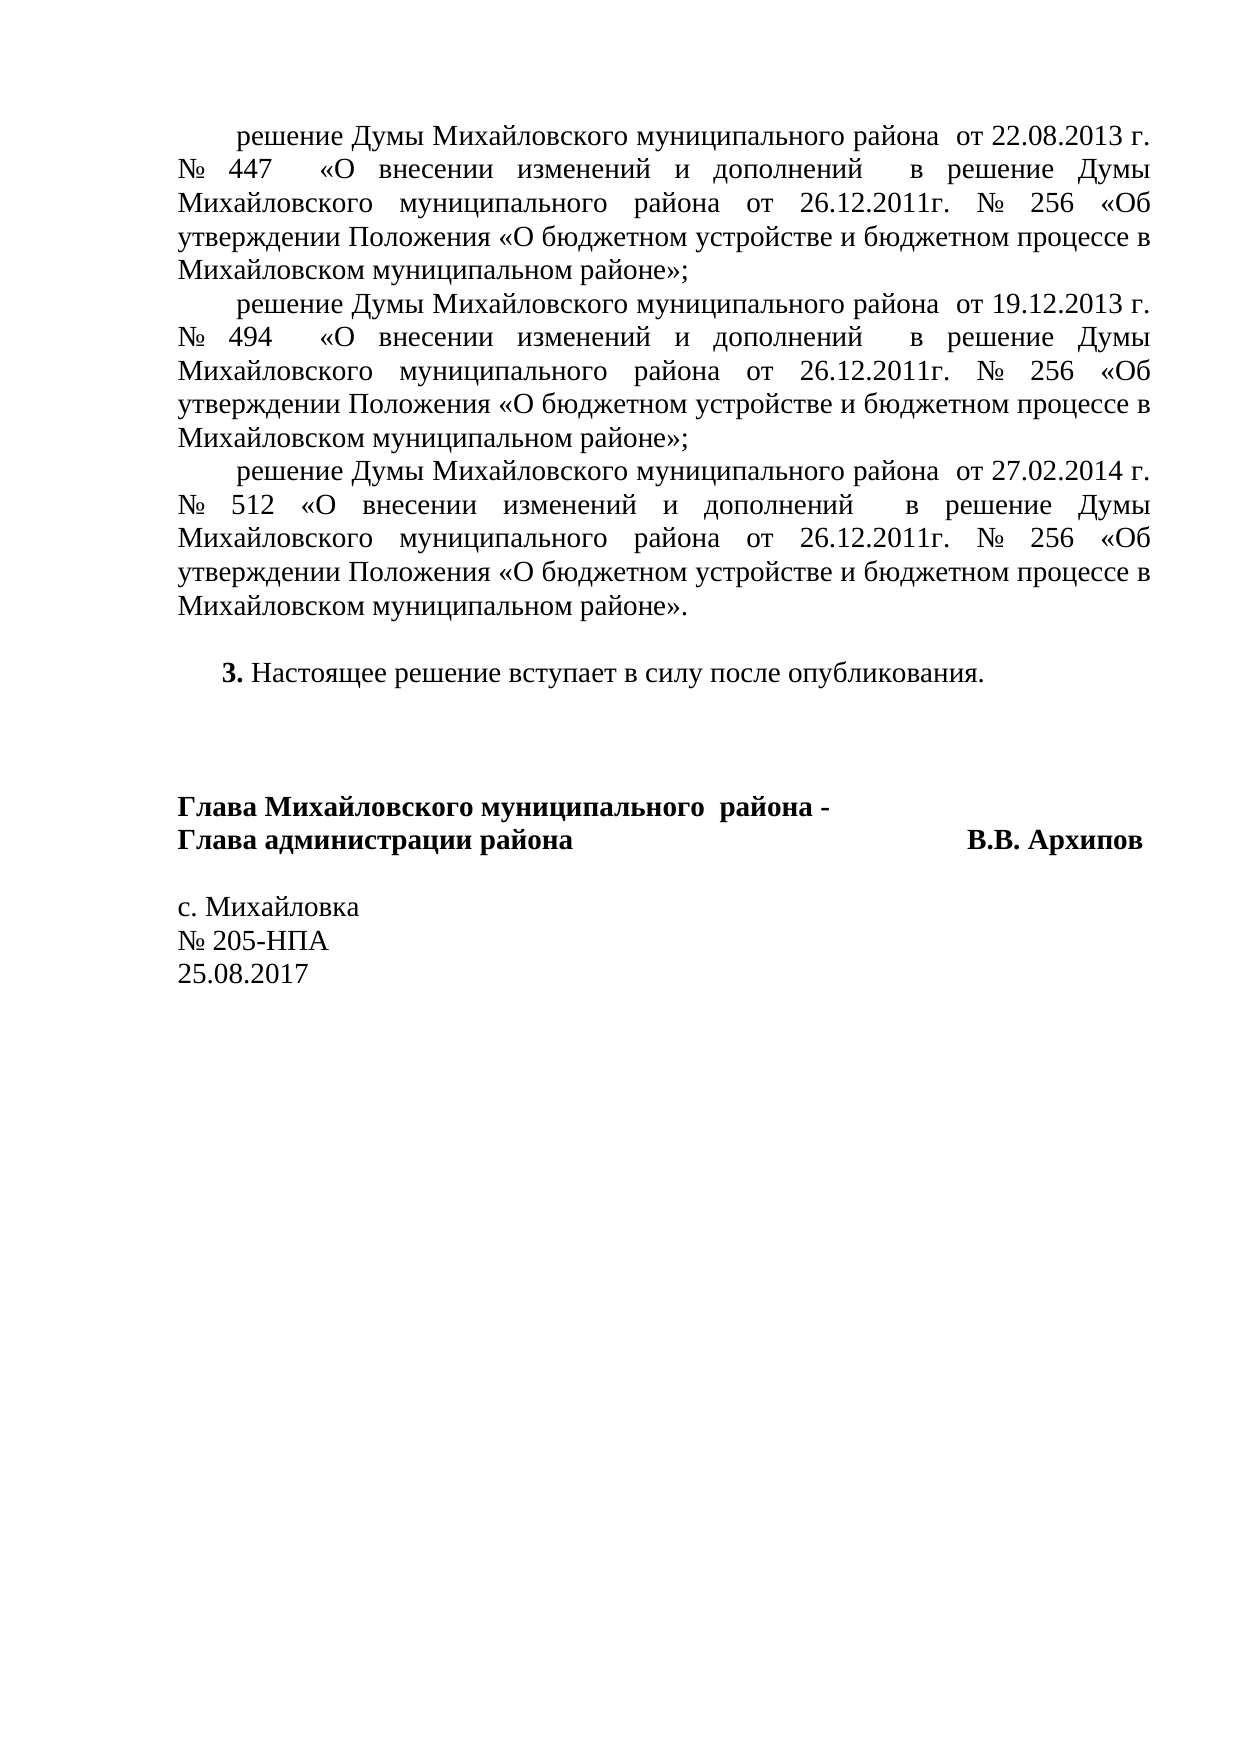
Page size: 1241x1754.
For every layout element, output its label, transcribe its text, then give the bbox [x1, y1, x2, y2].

text решение Думы Михайловского муниципального района от 22.08.2013 г. № 447 «О внесении изменений и дополнений в решение Думы Михайловского муниципального района от 26.12.2011г. № 256 «Об утверждении Положения «О бюджетном устройстве и бюджетном процессе в Михайловском муниципальном районе»; [177, 118, 1152, 286]
text решение Думы Михайловского муниципального района от 19.12.2013 г. № 494 «О внесении изменений и дополнений в решение Думы Михайловского муниципального района от 26.12.2011г. № 256 «Об утверждении Положения «О бюджетном устройстве и бюджетном процессе в Михайловском муниципальном районе»; [177, 286, 1152, 453]
text Глава Михайловского муниципального района - [177, 789, 1152, 822]
text № 205-НПА [177, 923, 1152, 957]
text решение Думы Михайловского муниципального района от 27.02.2014 г. № 512 «О внесении изменений и дополнений в решение Думы Михайловского муниципального района от 26.12.2011г. № 256 «Об утверждении Положения «О бюджетном устройстве и бюджетном процессе в Михайловском муниципальном районе». [177, 453, 1152, 621]
text Глава администрации района В.В. Архипов [177, 822, 1152, 856]
text с. Михайловка [177, 889, 1152, 923]
text 25.08.2017 [177, 957, 1152, 990]
text 3. Настоящее решение вступает в силу после опубликования. [177, 655, 1152, 688]
